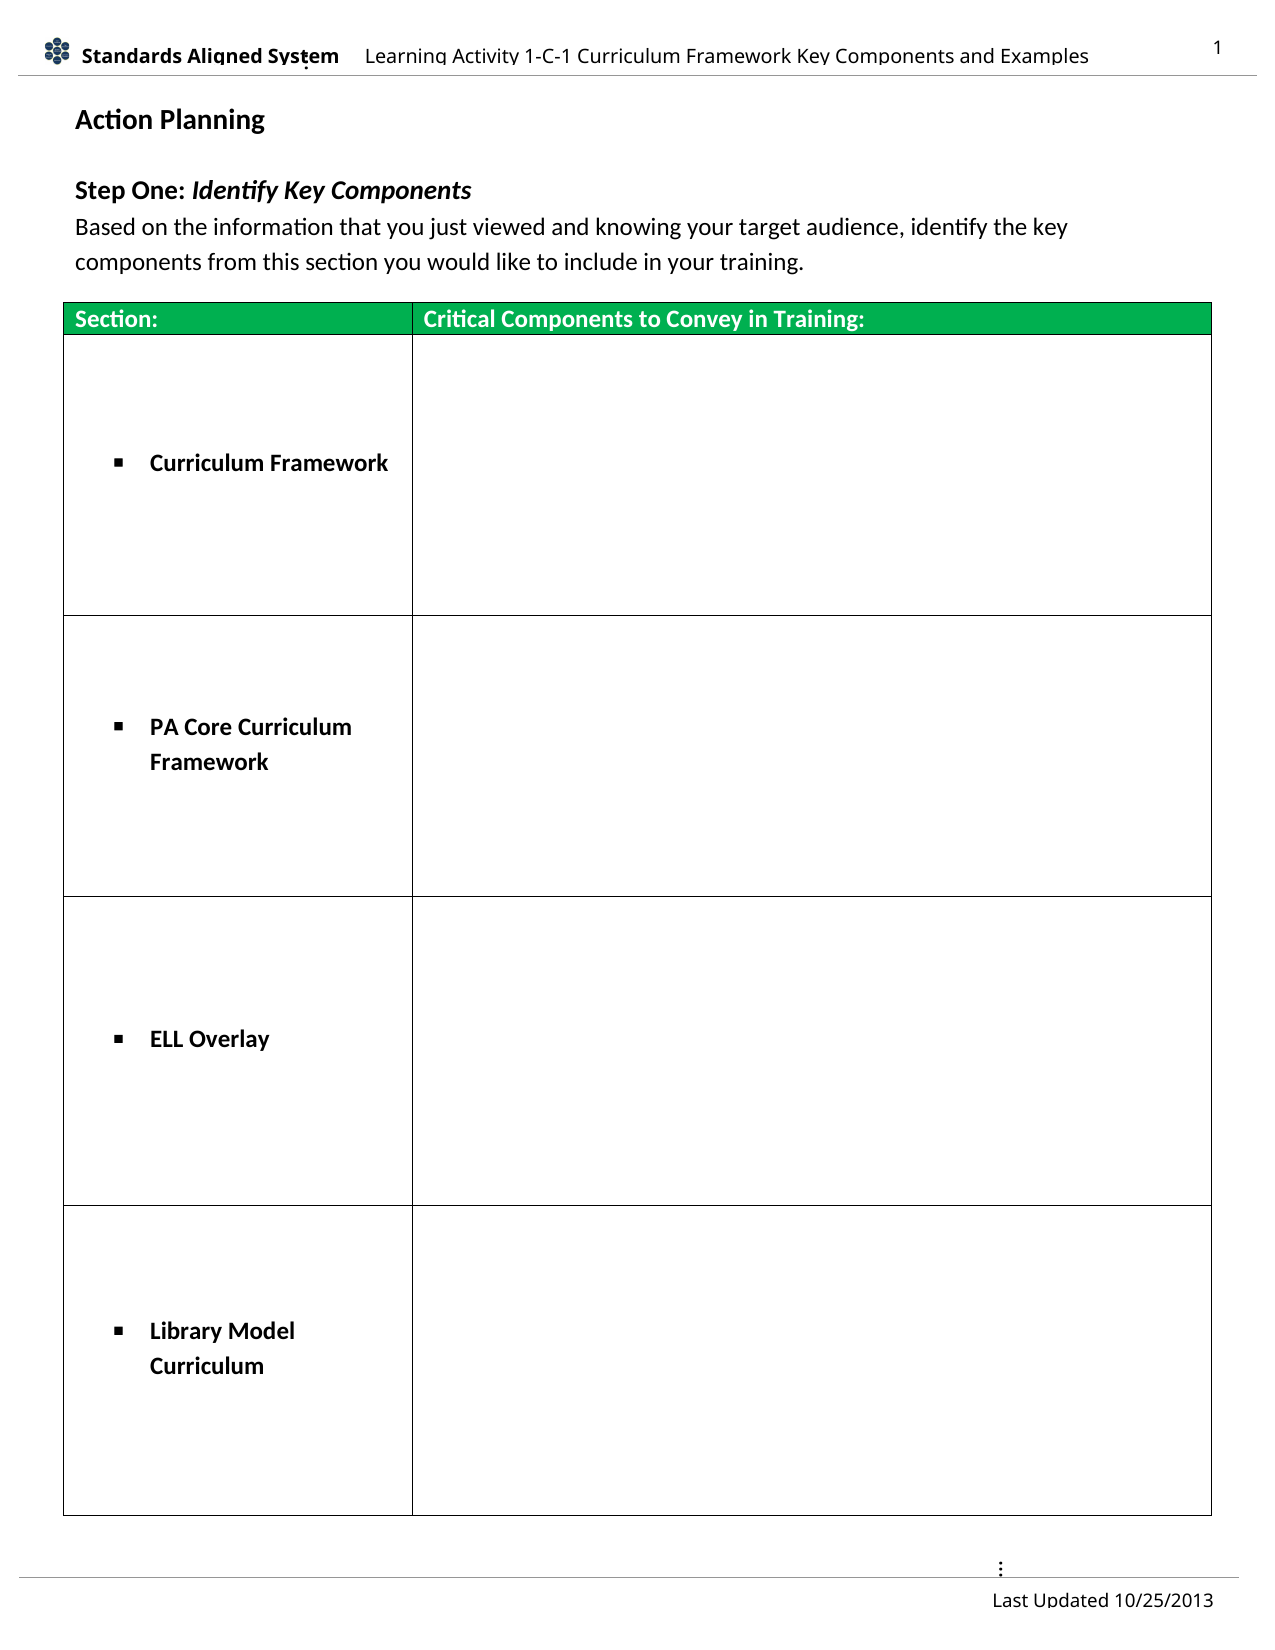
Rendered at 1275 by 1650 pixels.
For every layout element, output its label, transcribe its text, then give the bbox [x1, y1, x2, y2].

table_cell Library Model Curriculum [64, 1206, 412, 1515]
list Based on the information that you just viewed and knowing your target audience, identify the key components from this section you would like to include in your training. [75, 211, 1200, 277]
table_cell [413, 897, 1211, 1205]
list Action Planning [75, 101, 1200, 169]
table_cell ELL Overlay [64, 897, 412, 1205]
table_cell [413, 1206, 1211, 1515]
table_cell PA Core Curriculum Framework [64, 616, 412, 896]
table_cell [413, 616, 1211, 896]
picture [44, 37, 70, 65]
table_cell [413, 335, 1211, 615]
table_cell Curriculum Framework [64, 335, 412, 615]
list Step One: Identify Key Components [75, 173, 1200, 206]
table_header Critical Components to Convey in Training: [413, 303, 1211, 334]
table_header Section: [64, 303, 412, 334]
